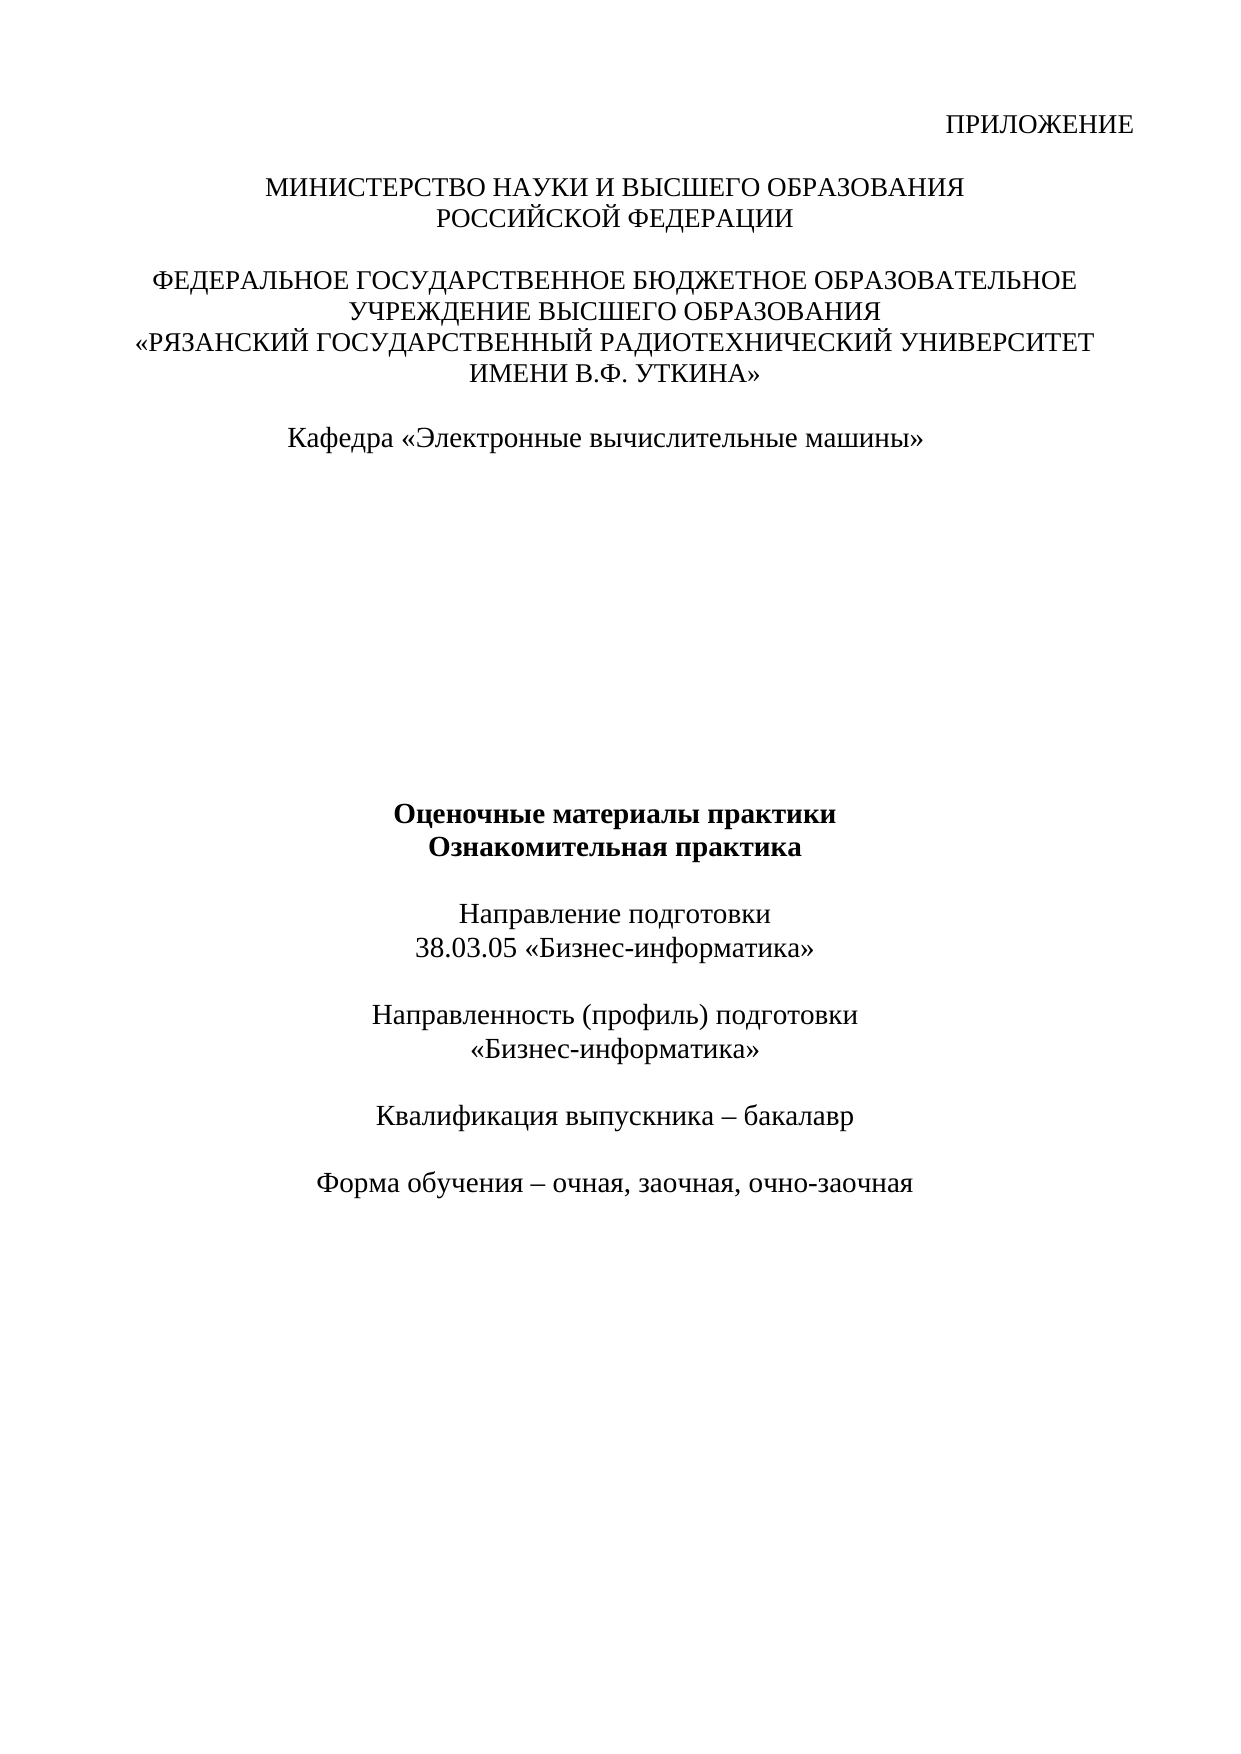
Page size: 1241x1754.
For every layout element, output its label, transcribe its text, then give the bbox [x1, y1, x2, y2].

text 38.03.05 «Бизнес-информатика» [96, 930, 1134, 964]
text ПРИЛОЖЕНИЕ [96, 108, 1134, 139]
text Кафедра «Электронные вычислительные машины» [77, 420, 1134, 453]
text Квалификация выпускника – бакалавр [96, 1098, 1134, 1131]
text «Бизнес-информатика» [96, 1031, 1134, 1064]
text Направление подготовки [96, 897, 1134, 930]
text ФЕДЕРАЛЬНОЕ ГОСУДАРСТВЕННОЕ БЮДЖЕТНОЕ ОБРАЗОВАТЕЛЬНОЕ УЧРЕЖДЕНИЕ ВЫСШЕГО ОБРАЗОВАНИЯ [96, 264, 1134, 326]
text «РЯЗАНСКИЙ ГОСУДАРСТВЕННЫЙ РАДИОТЕХНИЧЕСКИЙ УНИВЕРСИТЕТ ИМЕНИ В.Ф. УТКИНА» [96, 326, 1134, 389]
text Форма обучения – очная, заочная, очно-заочная [96, 1165, 1134, 1198]
text РОССИЙСКОЙ ФЕДЕРАЦИИ [96, 202, 1134, 233]
text Ознакомительная практика [96, 829, 1134, 863]
text МИНИСТЕРСТВО НАУКИ И ВЫСШЕГО ОБРАЗОВАНИЯ [96, 171, 1134, 202]
text Оценочные материалы практики [96, 796, 1134, 829]
text Направленность (профиль) подготовки [96, 997, 1134, 1031]
